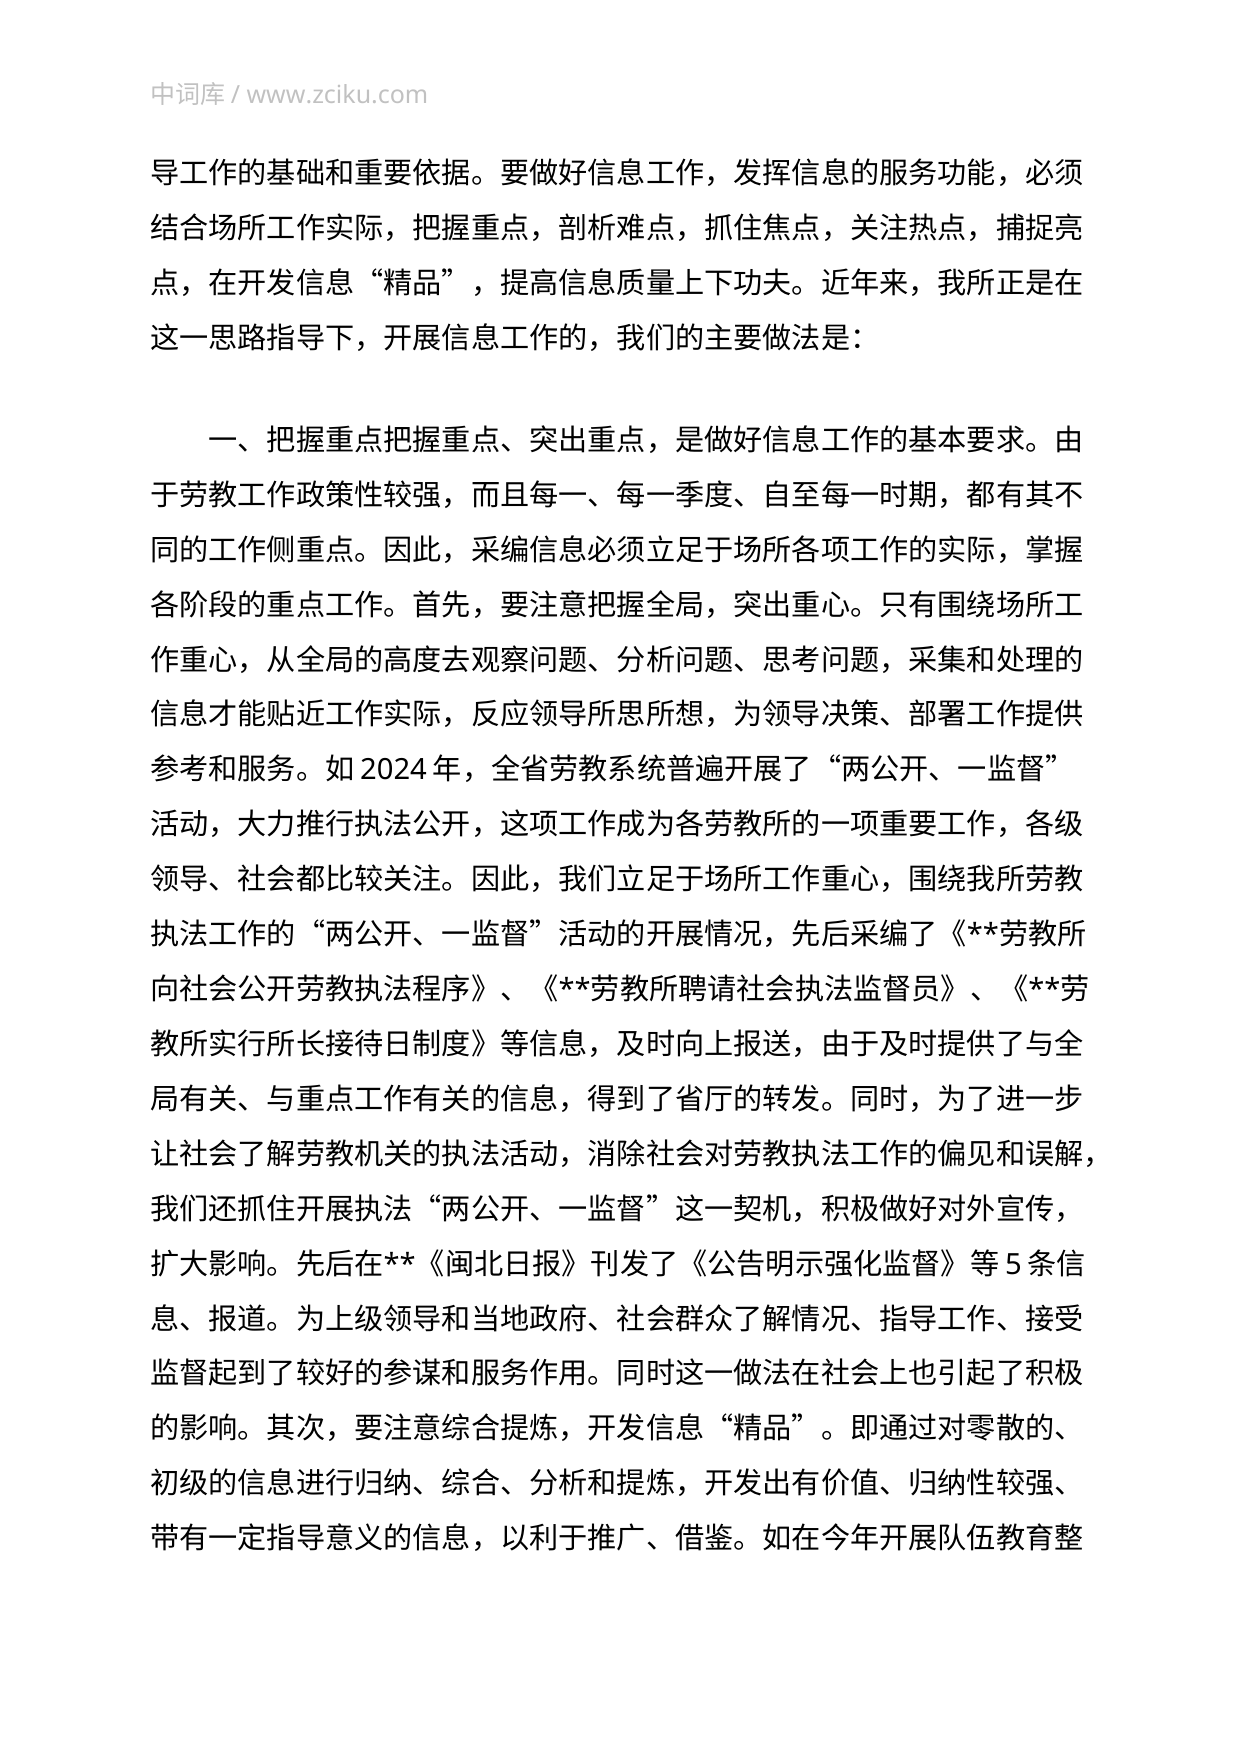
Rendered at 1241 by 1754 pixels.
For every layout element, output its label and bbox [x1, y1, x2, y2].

text [150, 150, 1090, 357]
text [150, 416, 1090, 1557]
